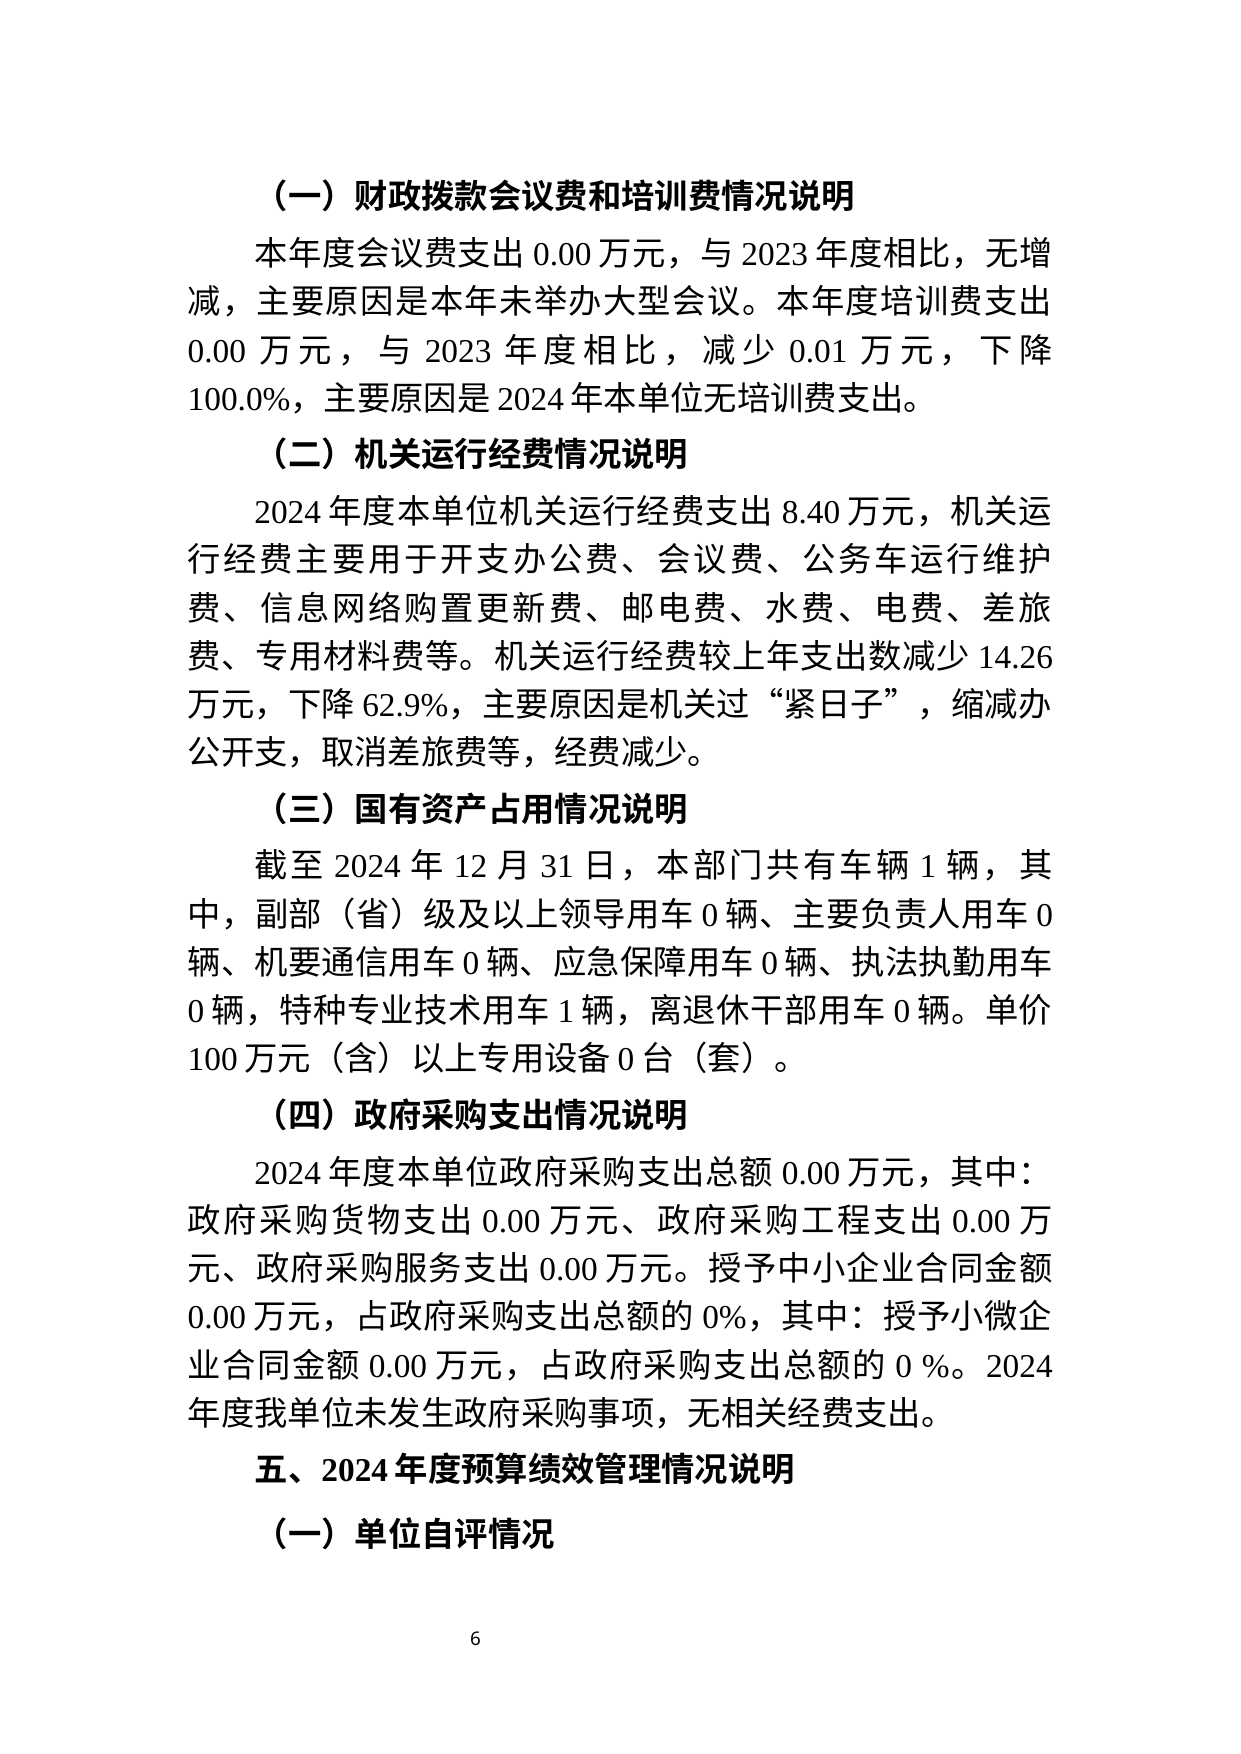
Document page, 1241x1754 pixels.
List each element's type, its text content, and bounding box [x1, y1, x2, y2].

text 2024年度本单位机关运行经费支出8.40万元，机关运行经费主要用于开支办公费、会议费、公务车运行维护费、信息网络购置更新费、邮电费、水费、电费、差旅费、专用材料费等。机关运行经费较上年支出数减少14.26万元，下降62.9%，主要原因是机关过“紧日子”，缩减办公开支，取消差旅费等，经费减少。 [187, 485, 1053, 774]
text 五、2024年度预算绩效管理情况说明 [187, 1435, 1053, 1500]
text （四）政府采购支出情况说明 [187, 1080, 1053, 1145]
text （一）财政拨款会议费和培训费情况说明 [187, 162, 1053, 227]
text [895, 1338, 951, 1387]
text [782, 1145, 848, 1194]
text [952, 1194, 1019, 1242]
text （一）单位自评情况 [187, 1500, 1053, 1565]
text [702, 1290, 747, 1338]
text 截至2024年12月31日，本部门共有车辆1辆，其中，副部（省）级及以上领导用车0辆、主要负责人用车0辆、机要通信用车0辆、应急保障用车0辆、执法执勤用车0辆，特种专业技术用车1辆，离退休干部用车0辆。单价100万元（含）以上专用设备0台（套）。 [187, 839, 1053, 1080]
text （二）机关运行经费情况说明 [187, 420, 1053, 485]
text 本年度会议费支出0.00万元，与2023年度相比，无增减，主要原因是本年未举办大型会议。本年度培训费支出0.00万元，与2023年度相比，减少0.01万元，下降100.0%，主要原因是2024年本单位无培训费支出。 [187, 227, 1053, 420]
text 2024年度本单位政府采购支出总额0.00万元，其中：政府采购货物支出0.00万元、政府采购工程支出0.00万元、政府采购服务支出0.00万元。授予中小企业合同金额0.00万元，占政府采购支出总额的0%，其中：授予小微企业合同金额0.00万元，占政府采购支出总额的0 %。2024年度我单位未发生政府采购事项，无相关经费支出。 [187, 1145, 329, 1435]
text （三）国有资产占用情况说明 [187, 774, 1053, 839]
